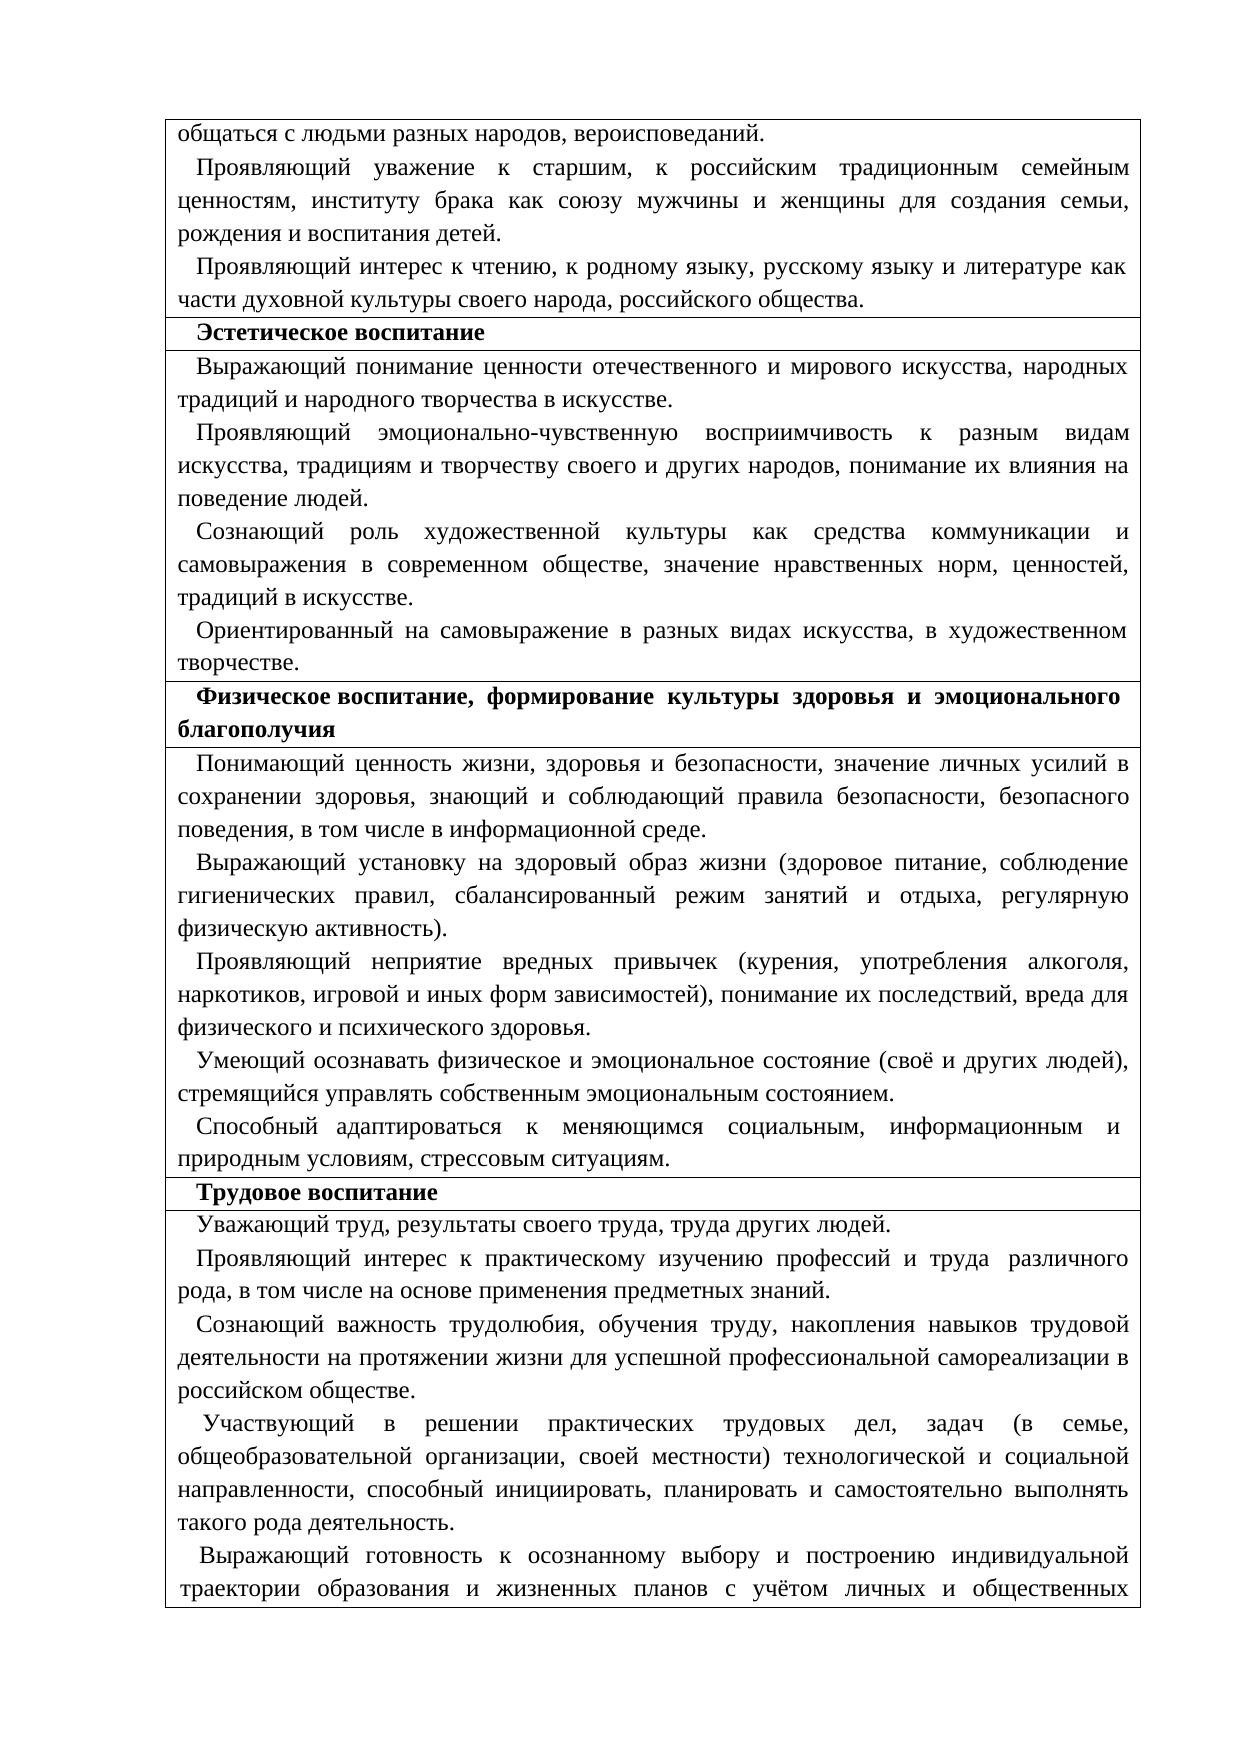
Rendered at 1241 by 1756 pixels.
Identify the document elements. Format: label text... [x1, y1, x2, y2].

table_cell Эстетическое воспитание [166, 318, 1140, 350]
table_cell Физическое воспитание, формирование культуры здоровья и эмоционального благополучия [166, 682, 1140, 747]
table_cell Выражающий понимание ценности отечественного и мирового искусства, народных традиций и народного творчества в искусстве. Проявляющий эмоционально-чувственную восприимчивость к разным видам искусства, традициям и творчеству своего и других народов, понимание их влияния на поведение людей. Сознающий роль художественной культуры как средства коммуникации и самовыражения в современном обществе, значение нравственных норм, ценностей, традиций в искусстве. Ориентированный на самовыражение в разных видах искусства, в художественном творчестве. [166, 351, 1140, 681]
table_cell Понимающий ценность жизни, здоровья и безопасности, значение личных усилий в сохранении здоровья, знающий и соблюдающий правила безопасности, безопасного поведения, в том числе в информационной среде. Выражающий установку на здоровый образ жизни (здоровое питание, соблюдение гигиенических правил, сбалансированный режим занятий и отдыха, регулярную физическую активность). Проявляющий неприятие вредных привычек (курения, употребления алкоголя, наркотиков, игровой и иных форм зависимостей), понимание их последствий, вреда для физического и психического здоровья. Умеющий осознавать физическое и эмоциональное состояние (своё и других людей), стремящийся управлять собственным эмоциональным состоянием. Способный адаптироваться к меняющимся социальным, информационным и природным условиям, стрессовым ситуациям. [166, 748, 1140, 1177]
table_cell Трудовое воспитание [166, 1178, 1140, 1210]
table_cell Уважающий труд, результаты своего труда, труда других людей. Проявляющий интерес к практическому изучению профессий и труда различного рода, в том числе на основе применения предметных знаний. Сознающий важность трудолюбия, обучения труду, накопления навыков трудовой деятельности на протяжении жизни для успешной профессиональной самореализации в российском обществе. Участвующий в решении практических трудовых дел, задач (в семье, общеобразовательной организации, своей местности) технологической и социальной направленности, способный инициировать, планировать и самостоятельно выполнять такого рода деятельность. Выражающий готовность к осознанному выбору и построению индивидуальной траектории образования и жизненных планов с учётом личных и общественных [166, 1211, 1140, 1607]
table_header общаться с людьми разных народов, вероисповеданий. Проявляющий уважение к старшим, к российским традиционным семейным ценностям, институту брака как союзу мужчины и женщины для создания семьи, рождения и воспитания детей. Проявляющий интерес к чтению, к родному языку, русскому языку и литературе как части духовной культуры своего народа, российского общества. [166, 120, 1140, 317]
